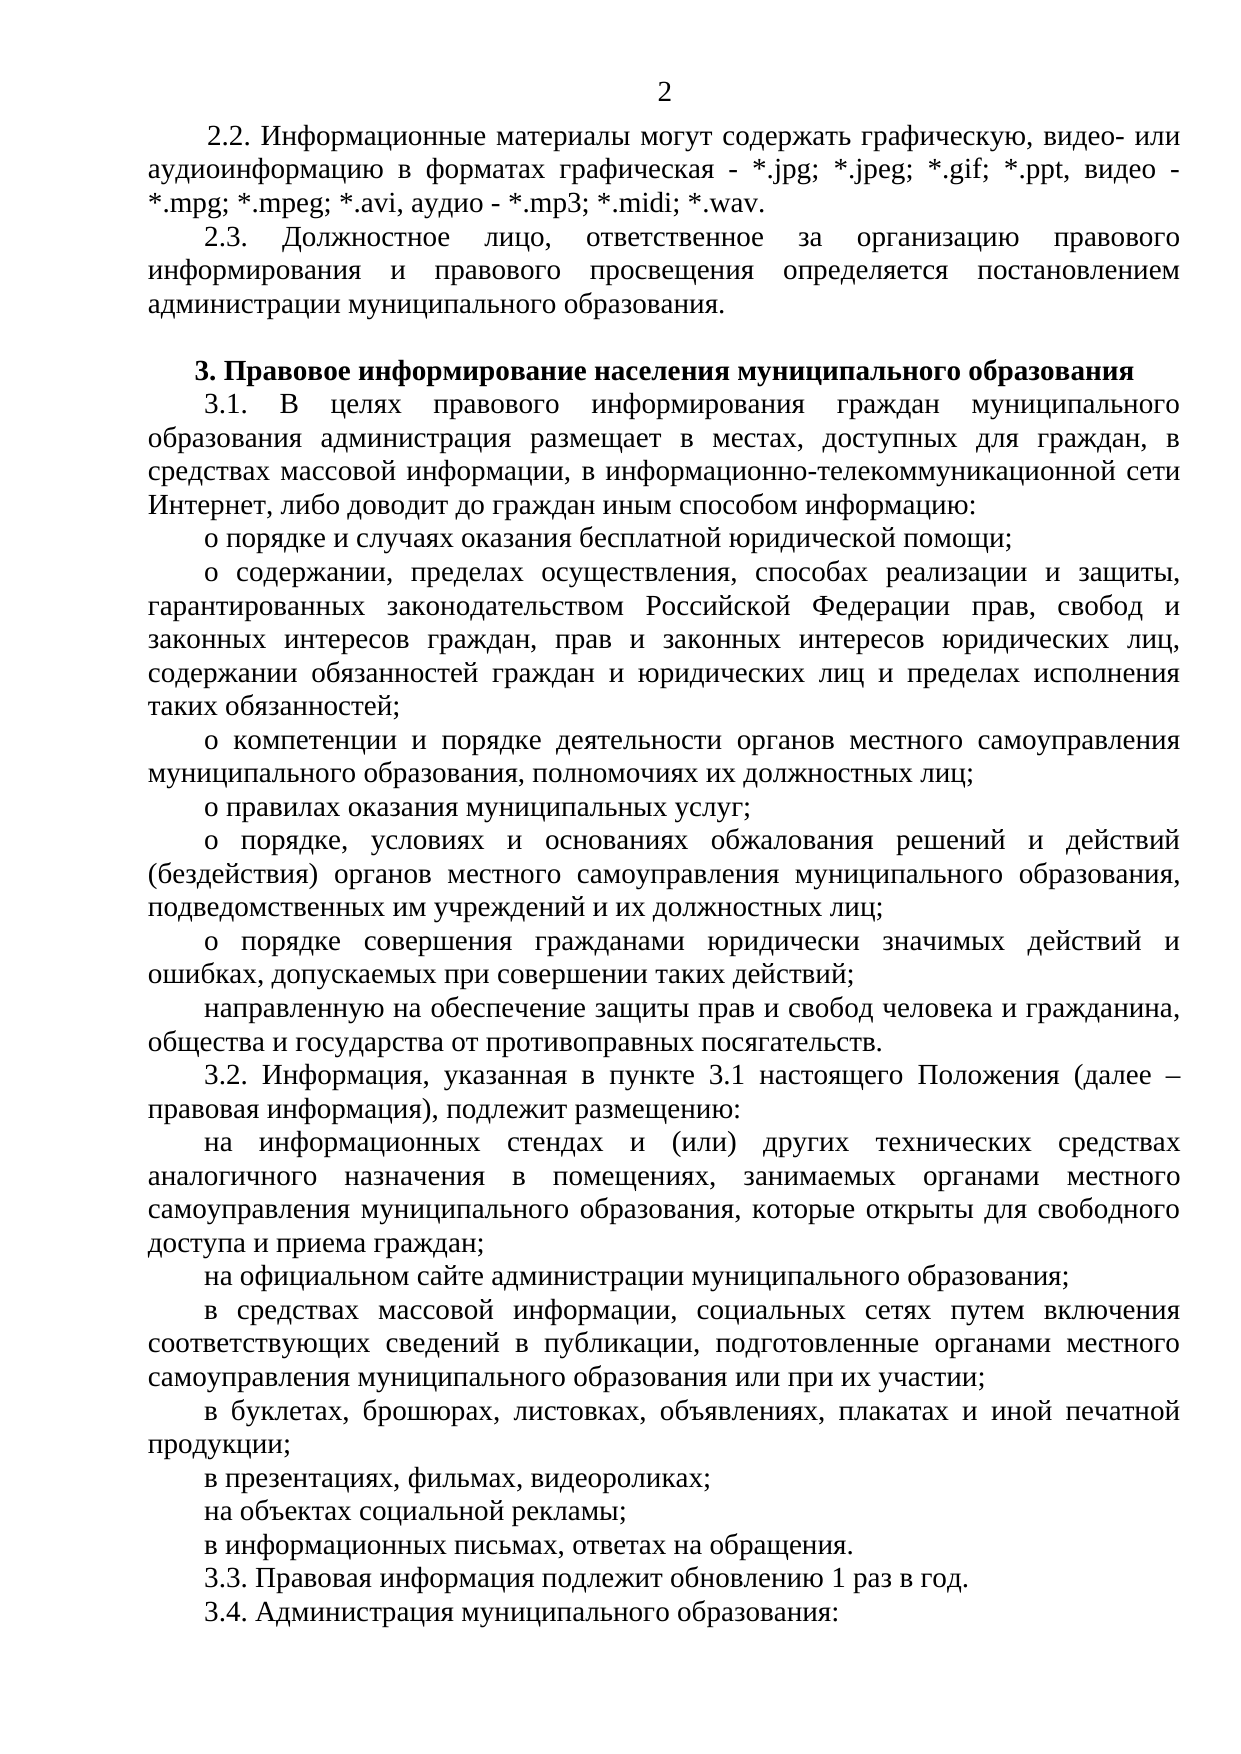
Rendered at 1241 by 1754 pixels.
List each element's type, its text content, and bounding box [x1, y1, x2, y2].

text о порядке, условиях и основаниях обжалования решений и действий (бездействия) органов местного самоуправления муниципального образования, подведомственных им учреждений и их должностных лиц; [148, 822, 1181, 923]
text в презентациях, фильмах, видеороликах; [148, 1460, 1181, 1493]
text 3.1. В целях правового информирования граждан муниципального образования администрация размещает в местах, доступных для граждан, в средствах массовой информации, в информационно-телекоммуникационной сети Интернет, либо доводит до граждан иным способом информацию: [148, 386, 1181, 521]
text о содержании, пределах осуществления, способах реализации и защиты, гарантированных законодательством Российской Федерации прав, свобод и законных интересов граждан, прав и законных интересов юридических лиц, содержании обязанностей граждан и юридических лиц и пределах исполнения таких обязанностей; [148, 554, 1181, 722]
text о правилах оказания муниципальных услуг; [148, 789, 1181, 822]
text 3. Правовое информирование населения муниципального образования [148, 353, 1181, 386]
text направленную на обеспечение защиты прав и свобод человека и гражданина, общества и государства от противоправных посягательств. [148, 990, 1181, 1057]
text в средствах массовой информации, социальных сетях путем включения соответствующих сведений в публикации, подготовленные органами местного самоуправления муниципального образования или при их участии; [148, 1292, 1181, 1393]
text 3.2. Информация, указанная в пункте 3.1 настоящего Положения (далее – правовая информация), подлежит размещению: [148, 1057, 1181, 1124]
text на официальном сайте администрации муниципального образования; [148, 1258, 1181, 1292]
text о порядке и случаях оказания бесплатной юридической помощи; [148, 521, 1181, 554]
text 3.3. Правовая информация подлежит обновлению 1 раз в год. [148, 1560, 1181, 1594]
text о порядке совершения гражданами юридически значимых действий и ошибках, допускаемых при совершении таких действий; [148, 923, 1181, 990]
text 2.2. Информационные материалы могут содержать графическую, видео- или аудиоинформацию в форматах графическая - *.jpg; *.jpeg; *.gif; *.ppt, видео - *.mpg; *.mpeg; *.avi, аудио - *.mp3; *.midi; *.wav. [148, 118, 1181, 219]
text в буклетах, брошюрах, листовках, объявлениях, плакатах и иной печатной продукции; [148, 1393, 1181, 1460]
text 2.3. Должностное лицо, ответственное за организацию правового информирования и правового просвещения определяется постановлением администрации муниципального образования. [148, 219, 1181, 319]
text 3.4. Администрация муниципального образования: [148, 1594, 1181, 1627]
text в информационных письмах, ответах на обращения. [148, 1527, 1181, 1560]
text на информационных стендах и (или) других технических средствах аналогичного назначения в помещениях, занимаемых органами местного самоуправления муниципального образования, которые открыты для свободного доступа и приема граждан; [148, 1124, 1181, 1258]
text на объектах социальной рекламы; [148, 1493, 1181, 1527]
text о компетенции и порядке деятельности органов местного самоуправления муниципального образования, полномочиях их должностных лиц; [148, 722, 1181, 789]
